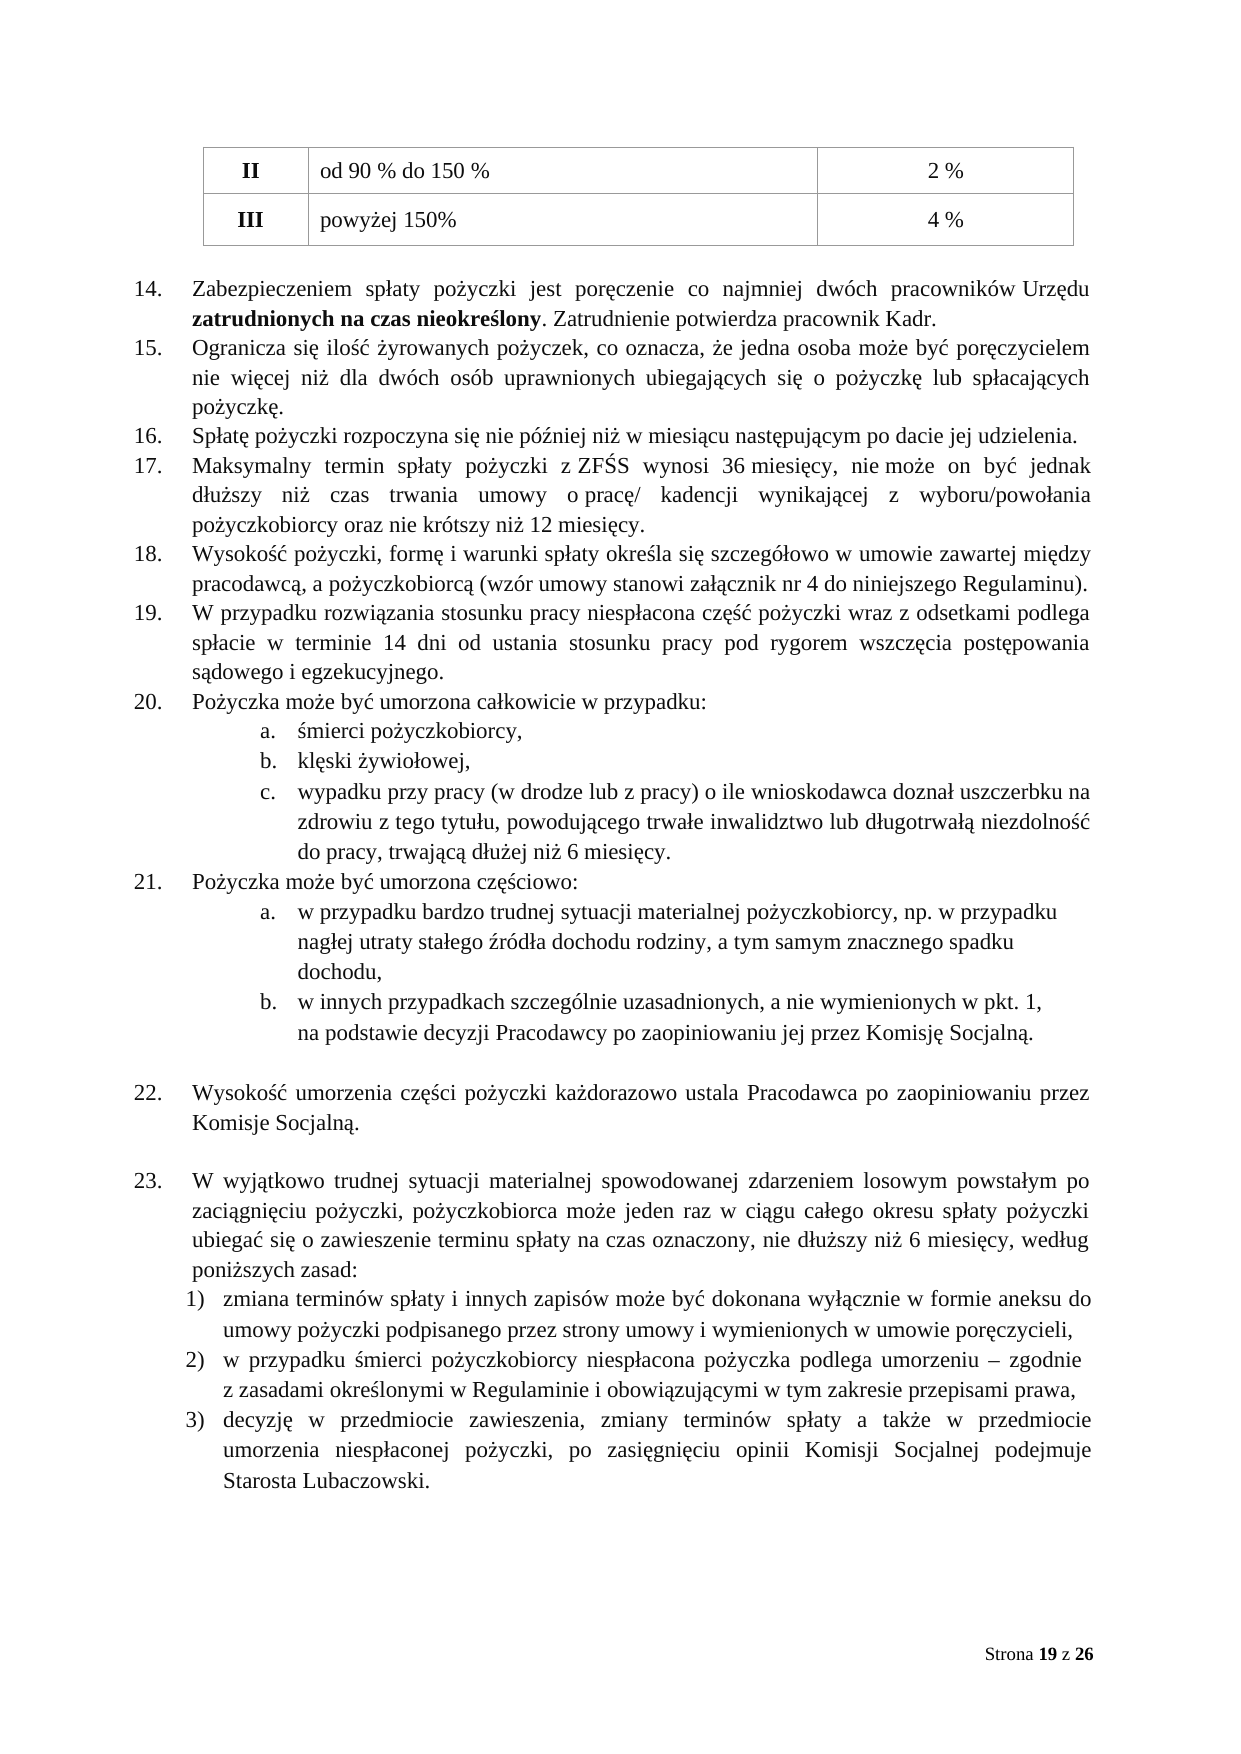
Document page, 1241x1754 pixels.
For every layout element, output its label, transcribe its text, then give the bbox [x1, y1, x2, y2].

list Wysokość umorzenia części pożyczki każdorazowo ustala Pracodawca po zaopiniowaniu przez Komisje Socjalną. [162, 1079, 1091, 1135]
list w przypadku śmierci pożyczkobiorcy niespłacona pożyczka podlega umorzeniu – zgodnie z zasadami określonymi w Regulaminie i obowiązującymi w tym zakresie przepisami prawa, [185, 1346, 1093, 1402]
list w przypadku bardzo trudnej sytuacji materialnej pożyczkobiorcy, np. w przypadku nagłej utraty stałego źródła dochodu rodziny, a tym samym znacznego spadku dochodu, [260, 898, 1093, 984]
list klęski żywiołowej, [260, 747, 1093, 774]
table_cell II [204, 148, 308, 193]
table_cell 4 % [818, 194, 1073, 244]
list decyzję w przedmiocie zawieszenia, zmiany terminów spłaty a także w przedmiocie umorzenia niespłaconej pożyczki, po zasięgnięciu opinii Komisji Socjalnej podejmuje Starosta Lubaczowski. [185, 1406, 1093, 1493]
list W przypadku rozwiązania stosunku pracy niespłacona część pożyczki wraz z odsetkami podlega spłacie w terminie 14 dni od ustania stosunku pracy pod rygorem wszczęcia postępowania sądowego i egzekucyjnego. [162, 599, 1091, 685]
list Wysokość pożyczki, formę i warunki spłaty określa się szczegółowo w umowie zawartej między pracodawcą, a pożyczkobiorcą (wzór umowy stanowi załącznik nr 4 do niniejszego Regulaminu). [162, 540, 1091, 596]
table_cell od 90 % do 150 % [309, 148, 817, 193]
list zmiana terminów spłaty i innych zapisów może być dokonana wyłącznie w formie aneksu do umowy pożyczki podpisanego przez strony umowy i wymienionych w umowie poręczycieli, [185, 1285, 1093, 1342]
list W wyjątkowo trudnej sytuacji materialnej spowodowanej zdarzeniem losowym powstałym po zaciągnięciu pożyczki, pożyczkobiorca może jeden raz w ciągu całego okresu spłaty pożyczki ubiegać się o zawieszenie terminu spłaty na czas oznaczony, nie dłuższy niż 6 miesięcy, według poniższych zasad: [162, 1167, 1091, 1282]
list Pożyczka może być umorzona całkowicie w przypadku: [162, 688, 1091, 714]
list Ogranicza się ilość żyrowanych pożyczek, co oznacza, że jedna osoba może być poręczycielem nie więcej niż dla dwóch osób uprawnionych ubiegających się o pożyczkę lub spłacających pożyczkę. [162, 334, 1091, 419]
list Pożyczka może być umorzona częściowo: [162, 868, 1091, 895]
table_cell powyżej 150% [309, 194, 817, 244]
list Maksymalny termin spłaty pożyczki z ZFŚS wynosi 36 miesięcy, nie może on być jednak dłuższy niż czas trwania umowy o pracę/ kadencji wynikającej z wyboru/powołania pożyczkobiorcy oraz nie krótszy niż 12 miesięcy. [162, 452, 1091, 537]
list śmierci pożyczkobiorcy, [260, 717, 1093, 744]
table_cell 2 % [818, 148, 1073, 193]
list Spłatę pożyczki rozpoczyna się nie później niż w miesiącu następującym po dacie jej udzielenia. [162, 422, 1091, 449]
list w innych przypadkach szczególnie uzasadnionych, a nie wymienionych w pkt. 1, na podstawie decyzji Pracodawcy po zaopiniowaniu jej przez Komisję Socjalną. [260, 988, 1093, 1045]
list wypadku przy pracy (w drodze lub z pracy) o ile wnioskodawca doznał uszczerbku na zdrowiu z tego tytułu, powodującego trwałe inwalidztwo lub długotrwałą niezdolność do pracy, trwającą dłużej niż 6 miesięcy. [260, 778, 1091, 864]
list Zabezpieczeniem spłaty pożyczki jest poręczenie co najmniej dwóch pracowników Urzędu zatrudnionych na czas nieokreślony. Zatrudnienie potwierdza pracownik Kadr. [162, 275, 1091, 331]
table_cell III [204, 194, 308, 244]
